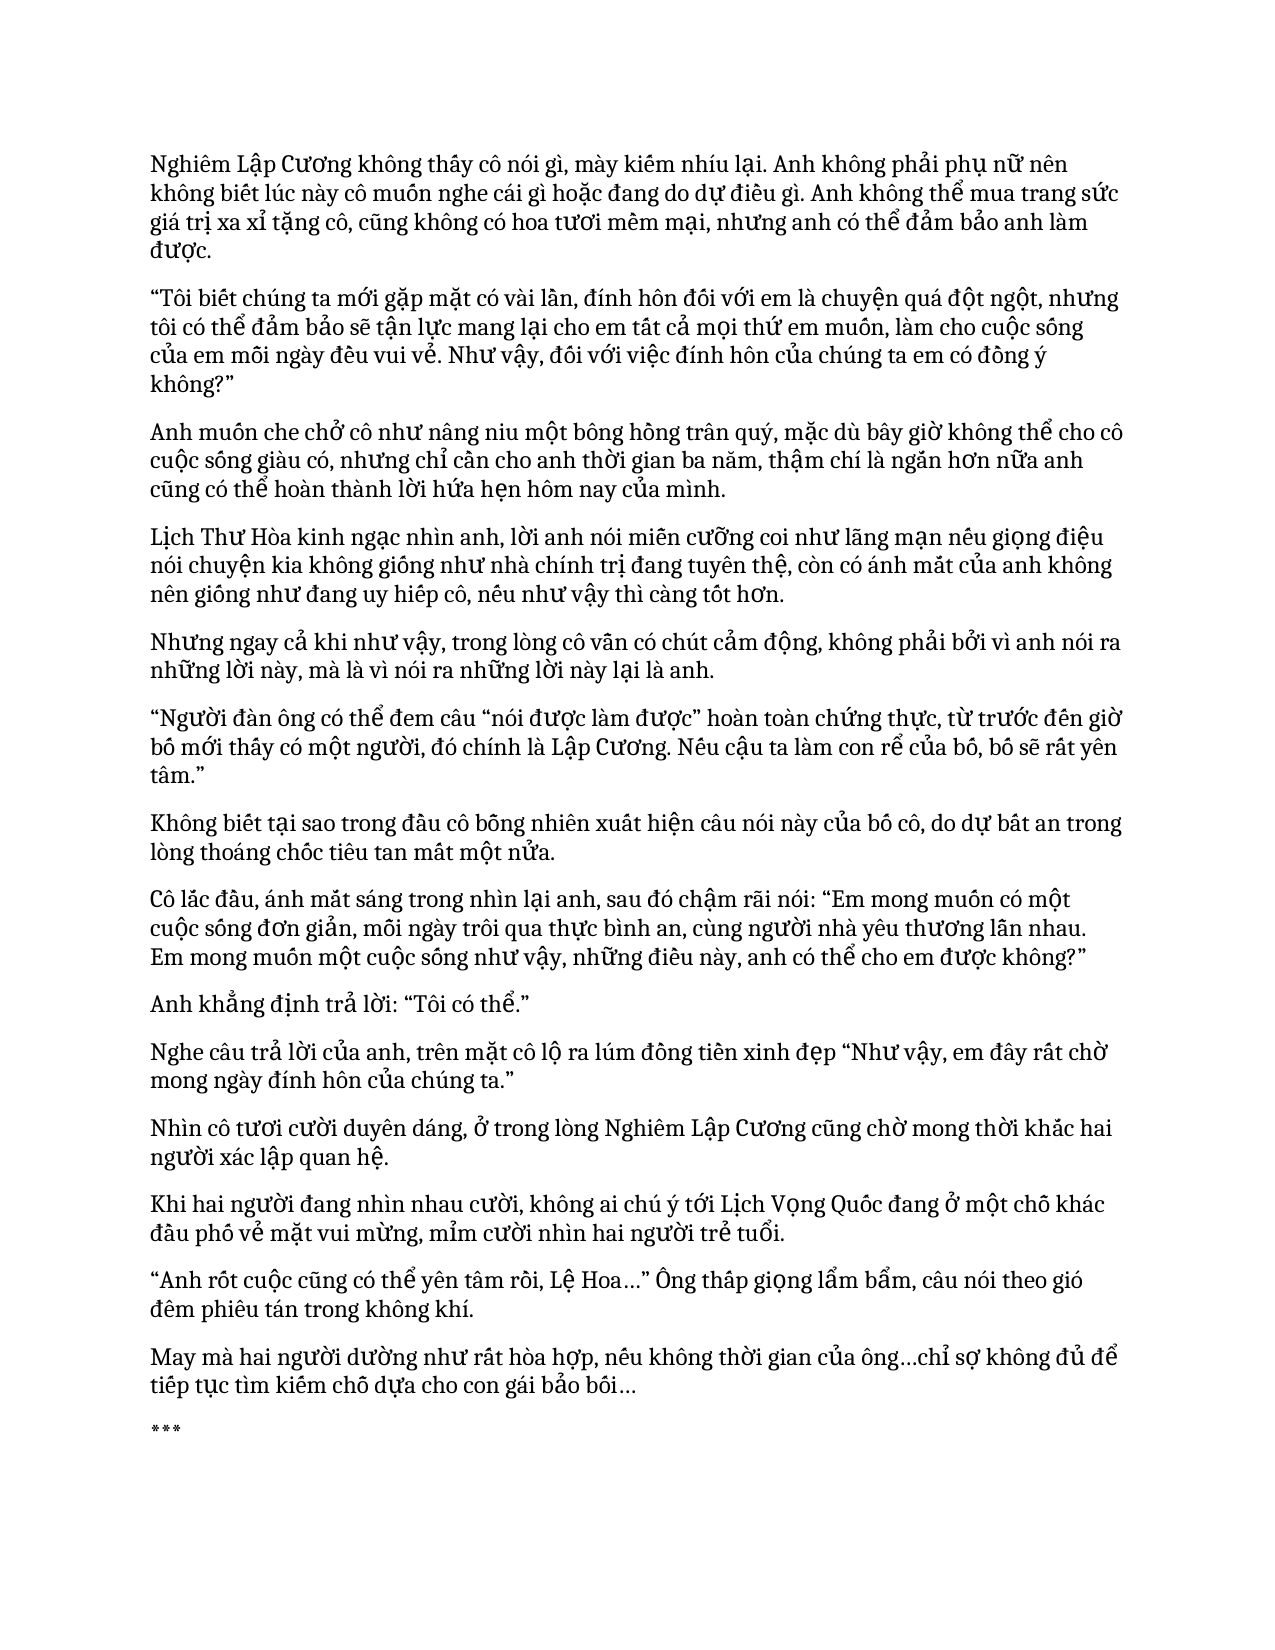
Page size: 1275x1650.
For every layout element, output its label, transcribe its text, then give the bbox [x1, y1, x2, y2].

text “Anh rốt cuộc cũng có thể yên tâm rồi, Lệ Hoa…” Ông thấp giọng lẩm bẩm, câu nói theo gió đêm phiêu tán trong không khí. [150, 1266, 1125, 1324]
text Nghe câu trả lời của anh, trên mặt cô lộ ra lúm đồng tiền xinh đẹp “Như vậy, em đây rất chờ mong ngày đính hôn của chúng ta.” [150, 1037, 1125, 1095]
text Anh khẳng định trả lời: “Tôi có thể.” [150, 990, 1125, 1019]
text “Người đàn ông có thể đem câu “nói được làm được” hoàn toàn chứng thực, từ trước đến giờ bố mới thấy có một người, đó chính là Lập Cương. Nếu cậu ta làm con rể của bố, bố sẽ rất yên tâm.” [150, 704, 1125, 790]
text Nhưng ngay cả khi như vậy, trong lòng cô vẫn có chút cảm động, không phải bởi vì anh nói ra những lời này, mà là vì nói ra những lời này lại là anh. [150, 627, 1125, 685]
text Nghiêm Lập Cương không thấy cô nói gì, mày kiếm nhíu lại. Anh không phải phụ nữ nên không biết lúc này cô muốn nghe cái gì hoặc đang do dự điều gì. Anh không thể mua trang sức giá trị xa xỉ tặng cô, cũng không có hoa tươi mềm mại, nhưng anh có thể đảm bảo anh làm được. [150, 150, 1125, 265]
text Cô lắc đầu, ánh mắt sáng trong nhìn lại anh, sau đó chậm rãi nói: “Em mong muốn có một cuộc sống đơn giản, mỗi ngày trôi qua thực bình an, cùng người nhà yêu thương lẫn nhau. Em mong muốn một cuộc sống như vậy, những điều này, anh có thể cho em được không?” [150, 885, 1125, 971]
text Không biết tại sao trong đầu cô bỗng nhiên xuất hiện câu nói này của bố cô, do dự bất an trong lòng thoáng chốc tiêu tan mất một nửa. [150, 809, 1125, 866]
text Anh muốn che chở cô như nâng niu một bông hồng trân quý, mặc dù bây giờ không thể cho cô cuộc sống giàu có, nhưng chỉ cần cho anh thời gian ba năm, thậm chí là ngắn hơn nữa anh cũng có thể hoàn thành lời hứa hẹn hôm nay của mình. [150, 417, 1125, 504]
text Lịch Thư Hòa kinh ngạc nhìn anh, lời anh nói miễn cưỡng coi như lãng mạn nếu giọng điệu nói chuyện kia không giống như nhà chính trị đang tuyên thệ, còn có ánh mắt của anh không nên giống như đang uy hiếp cô, nếu như vậy thì càng tốt hơn. [150, 522, 1125, 609]
text “Tôi biết chúng ta mới gặp mặt có vài lần, đính hôn đối với em là chuyện quá đột ngột, nhưng tôi có thể đảm bảo sẽ tận lực mang lại cho em tất cả mọi thứ em muốn, làm cho cuộc sống của em mỗi ngày đều vui vẻ. Như vậy, đối với việc đính hôn của chúng ta em có đồng ý không?” [150, 284, 1125, 399]
text Nhìn cô tươi cười duyên dáng, ở trong lòng Nghiêm Lập Cương cũng chờ mong thời khắc hai người xác lập quan hệ. [150, 1114, 1125, 1171]
text Khi hai người đang nhìn nhau cười, không ai chú ý tới Lịch Vọng Quốc đang ở một chỗ khác đầu phố vẻ mặt vui mừng, mỉm cười nhìn hai người trẻ tuổi. [150, 1190, 1125, 1247]
text May mà hai người dường như rất hòa hợp, nếu không thời gian của ông…chỉ sợ không đủ để tiếp tục tìm kiếm chỗ dựa cho con gái bảo bối… [150, 1342, 1125, 1400]
text *** [150, 1419, 1125, 1447]
